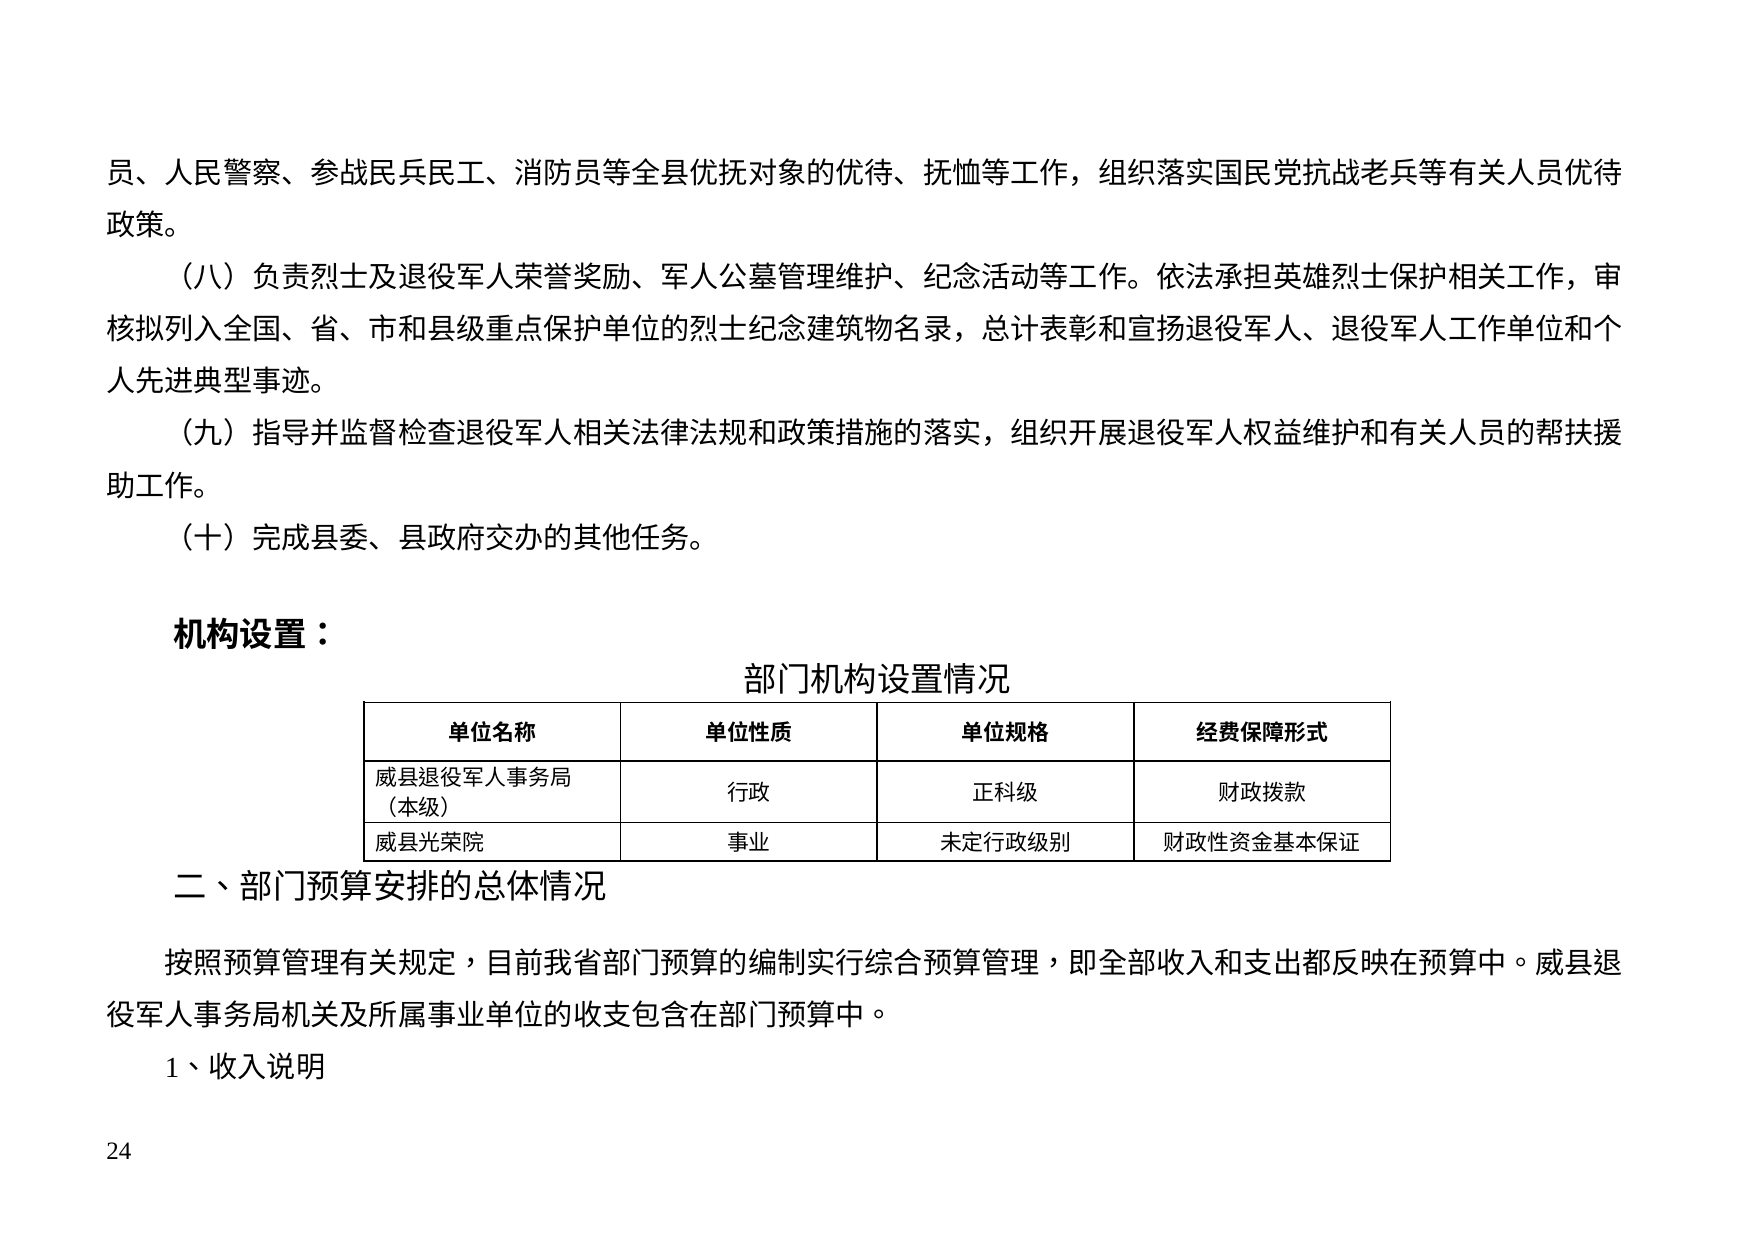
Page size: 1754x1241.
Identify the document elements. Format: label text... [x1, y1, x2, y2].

table_header 单位规格 [878, 703, 1133, 760]
text （十）完成县委、县政府交办的其他任务。 [106, 506, 1648, 558]
table_header 单位名称 [365, 703, 620, 760]
text （八）负责烈士及退役军人荣誉奖励、军人公墓管理维护、纪念活动等工作。依法承担英雄烈士保护相关工作，审核拟列入全国、省、市和县级重点保护单位的烈士纪念建筑物名录，总计表彰和宣扬退役军人、退役军人工作单位和个人先进典型事迹。 [106, 246, 1648, 402]
table_cell 财政性资金基本保证 [1135, 823, 1390, 860]
text （九）指导并监督检查退役军人相关法律法规和政策措施的落实，组织开展退役军人权益维护和有关人员的帮扶援助工作。 [106, 402, 1648, 506]
table_cell 事业 [621, 823, 876, 860]
table_cell 正科级 [878, 762, 1133, 822]
table_header 单位性质 [621, 703, 876, 760]
table_cell 财政拨款 [1135, 762, 1390, 822]
text 机构设置： [106, 611, 1648, 656]
text 按照预算管理有关规定，目前我省部门预算的编制实行综合预算管理，即全部收入和支出都反映在预算中。威县退役军人事务局机关及所属事业单位的收支包含在部门预算中。 [106, 932, 1648, 1036]
table_cell 行政 [621, 762, 876, 822]
table_cell 威县退役军人事务局（本级） [365, 762, 620, 822]
text 部门机构设置情况 [106, 656, 1648, 701]
table_cell 威县光荣院 [365, 823, 620, 860]
table_cell 未定行政级别 [878, 823, 1133, 860]
text 二、部门预算安排的总体情况 [106, 863, 1648, 908]
text 1、收入说明 [106, 1036, 1648, 1088]
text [106, 142, 1648, 246]
table_header 经费保障形式 [1135, 703, 1390, 760]
